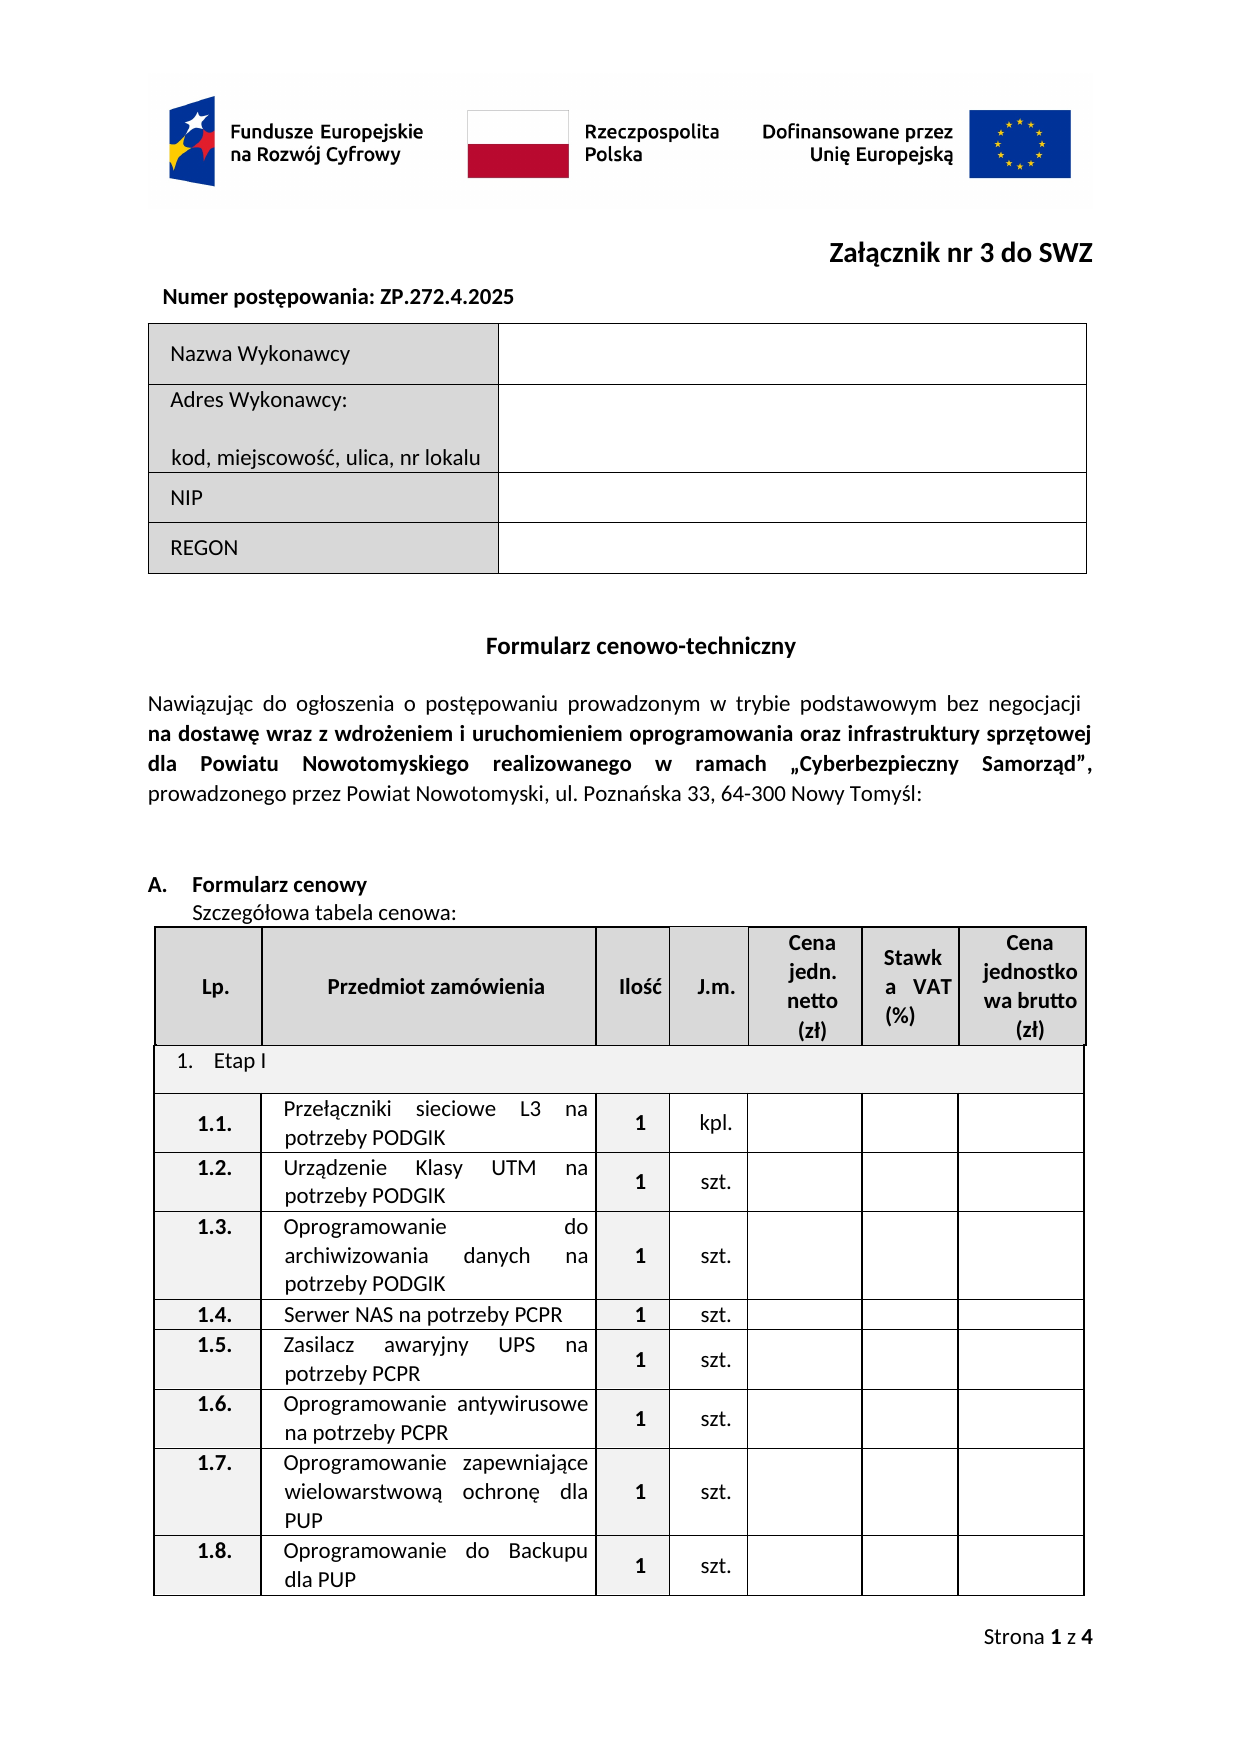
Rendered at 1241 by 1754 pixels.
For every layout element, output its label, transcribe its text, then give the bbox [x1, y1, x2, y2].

table_cell NIP [149, 473, 498, 522]
table_cell [499, 385, 1086, 472]
table_cell [748, 1390, 861, 1447]
table_cell 1 [597, 1300, 669, 1329]
table_cell [863, 1300, 957, 1329]
table_cell [959, 1212, 1083, 1299]
table_cell [748, 1153, 861, 1211]
table_cell szt. [670, 1536, 747, 1594]
table_header Ilość [597, 928, 669, 1045]
table_cell 1.4. [155, 1300, 260, 1329]
table_cell [863, 1212, 957, 1299]
subtitle Załącznik nr 3 do SWZ [221, 234, 1093, 269]
text Numer postępowania: ZP.272.4.2025 [162, 282, 1093, 310]
table_cell kpl. [670, 1094, 747, 1152]
table_cell [863, 1094, 957, 1152]
table_header Przedmiot zamówienia [263, 928, 595, 1045]
table_header Nazwa Wykonawcy [149, 324, 498, 384]
table_cell [748, 1449, 861, 1535]
table_cell 1.7. [155, 1449, 260, 1535]
table_cell [748, 1536, 861, 1594]
table_cell [959, 1536, 1083, 1594]
table_cell 1.1. [155, 1094, 260, 1152]
table_cell Adres Wykonawcy: kod, miejscowość, ulica, nr lokalu [149, 385, 498, 472]
table_cell Zasilacz awaryjny UPS na potrzeby PCPR [262, 1330, 595, 1388]
table_cell 1.3. [155, 1212, 260, 1299]
table_cell 1 [597, 1536, 669, 1594]
table_cell [748, 1094, 861, 1152]
table_cell szt. [670, 1449, 747, 1535]
text Szczegółowa tabela cenowa: [163, 898, 1093, 926]
table_cell Etap I [155, 1046, 1083, 1093]
list Formularz cenowo-techniczny [191, 630, 1091, 661]
table_cell [863, 1449, 957, 1535]
table_cell [959, 1330, 1083, 1388]
table_cell [748, 1330, 861, 1388]
table_cell 1 [597, 1330, 669, 1388]
table_cell Oprogramowanie antywirusowe na potrzeby PCPR [262, 1390, 595, 1447]
table_cell 1.2. [155, 1153, 260, 1211]
table_cell [959, 1300, 1083, 1329]
table_cell [863, 1153, 957, 1211]
table_header Stawka VAT (%) [863, 928, 958, 1045]
table_cell 1.6. [155, 1390, 260, 1447]
table_cell [499, 473, 1086, 522]
table_header Cena jedn. netto (zł) [749, 928, 861, 1045]
table_cell szt. [670, 1300, 747, 1329]
table_cell szt. [670, 1330, 747, 1388]
table_cell [748, 1300, 861, 1329]
table_cell [959, 1449, 1083, 1535]
table_cell [959, 1390, 1083, 1447]
table_cell 1.8. [155, 1536, 260, 1594]
table_header Cena jednostkowa brutto (zł) [960, 928, 1085, 1045]
table_cell [959, 1153, 1083, 1211]
table_cell szt. [670, 1390, 747, 1447]
table_cell [748, 1212, 861, 1299]
table_cell 1 [597, 1153, 669, 1211]
table_cell [863, 1390, 957, 1447]
table_cell [863, 1330, 957, 1388]
table_cell [499, 523, 1086, 573]
table_cell Przełączniki sieciowe L3 na potrzeby PODGIK [262, 1094, 595, 1152]
list Formularz cenowy [148, 870, 1091, 898]
table_cell Oprogramowanie zapewniające wielowarstwową ochronę dla PUP [262, 1449, 595, 1535]
table_cell [863, 1536, 957, 1594]
table_cell [959, 1094, 1083, 1152]
table_header J.m. [670, 927, 748, 1045]
table_header [499, 324, 1086, 384]
table_cell Urządzenie Klasy UTM na potrzeby PODGIK [262, 1153, 595, 1211]
table_cell Serwer NAS na potrzeby PCPR [262, 1300, 595, 1329]
table_cell 1 [597, 1212, 669, 1299]
list Nawiązując do ogłoszenia o postępowaniu prowadzonym w trybie podstawowym bez negocjacji na dostawę wraz z wdrożeniem i uruchomieniem oprogramowania oraz infrastruktury sprzętowej dla Powiatu Nowotomyskiego realizowanego w ramach „Cyberbezpieczny Samorząd”, prowadzonego przez Powiat Nowotomyski, ul. Poznańska 33, 64-300 Nowy Tomyśl: [148, 689, 1093, 807]
table_cell Oprogramowanie do archiwizowania danych na potrzeby PODGIK [262, 1212, 595, 1299]
table_cell 1 [597, 1390, 669, 1447]
table_cell REGON [149, 523, 498, 573]
table_cell szt. [670, 1153, 747, 1211]
table_cell 1 [597, 1449, 669, 1535]
picture [147, 73, 1093, 209]
table_cell Oprogramowanie do Backupu dla PUP [262, 1536, 595, 1594]
table_cell 1 [597, 1094, 669, 1152]
table_cell szt. [670, 1212, 747, 1299]
table_cell 1.5. [155, 1330, 260, 1388]
table_header Lp. [156, 928, 261, 1045]
